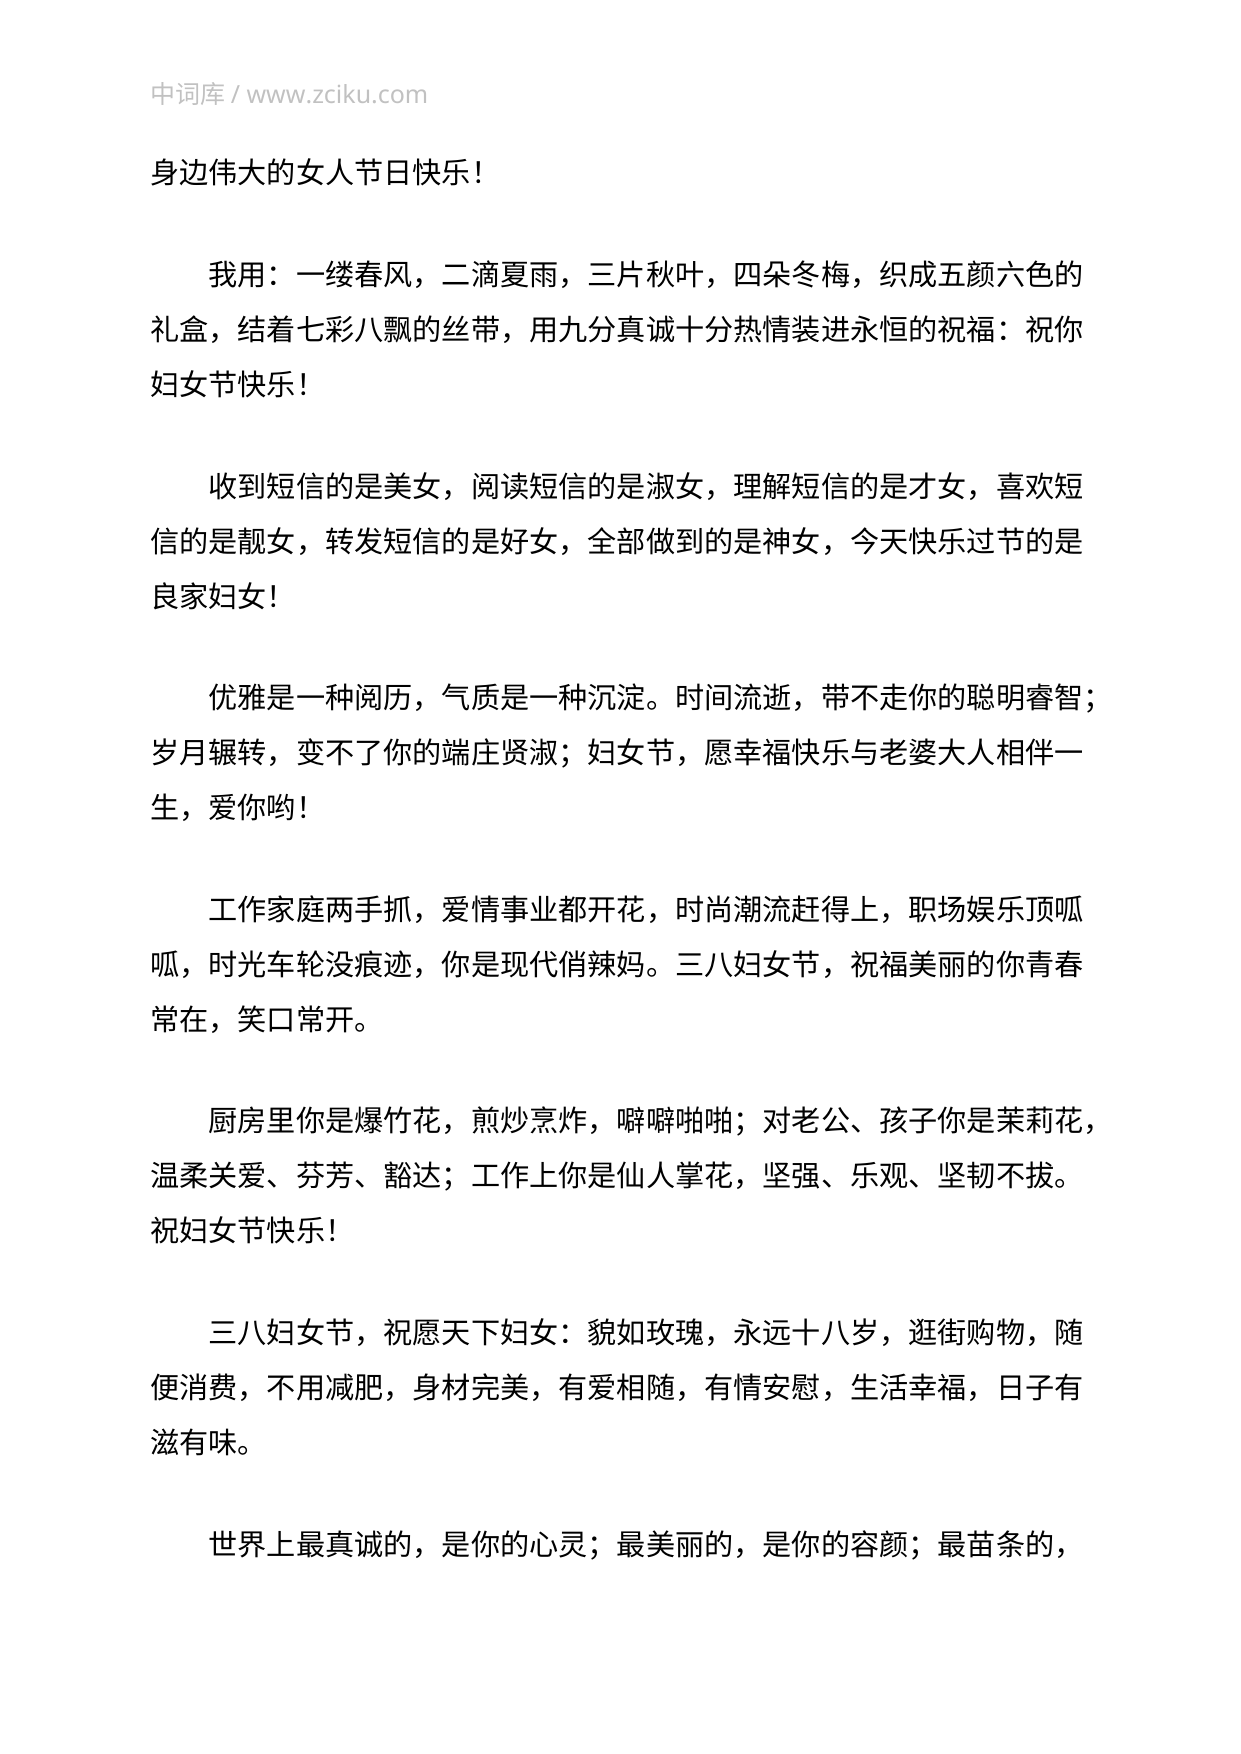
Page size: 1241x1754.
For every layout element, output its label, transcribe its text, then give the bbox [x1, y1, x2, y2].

text 厨房里你是爆竹花，煎炒烹炸，噼噼啪啪；对老公、孩子你是茉莉花，温柔关爱、芬芳、豁达；工作上你是仙人掌花，坚强、乐观、坚韧不拔。祝妇女节快乐！ [150, 1098, 1090, 1250]
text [150, 1521, 1090, 1563]
text 工作家庭两手抓，爱情事业都开花，时尚潮流赶得上，职场娱乐顶呱呱，时光车轮没痕迹，你是现代俏辣妈。三八妇女节，祝福美丽的你青春常在，笑口常开。 [150, 886, 1090, 1038]
text 优雅是一种阅历，气质是一种沉淀。时间流逝，带不走你的聪明睿智；岁月辗转，变不了你的端庄贤淑；妇女节，愿幸福快乐与老婆大人相伴一生，爱你哟！ [150, 675, 1090, 827]
text 我用：一缕春风，二滴夏雨，三片秋叶，四朵冬梅，织成五颜六色的礼盒，结着七彩八飘的丝带，用九分真诚十分热情装进永恒的祝福：祝你妇女节快乐！ [150, 252, 1090, 404]
text 收到短信的是美女，阅读短信的是淑女，理解短信的是才女，喜欢短信的是靓女，转发短信的是好女，全部做到的是神女，今天快乐过节的是良家妇女！ [150, 463, 1090, 615]
text 三八妇女节，祝愿天下妇女：貌如玫瑰，永远十八岁，逛街购物，随便消费，不用减肥，身材完美，有爱相随，有情安慰，生活幸福，日子有滋有味。 [150, 1309, 1090, 1462]
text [150, 150, 1090, 192]
